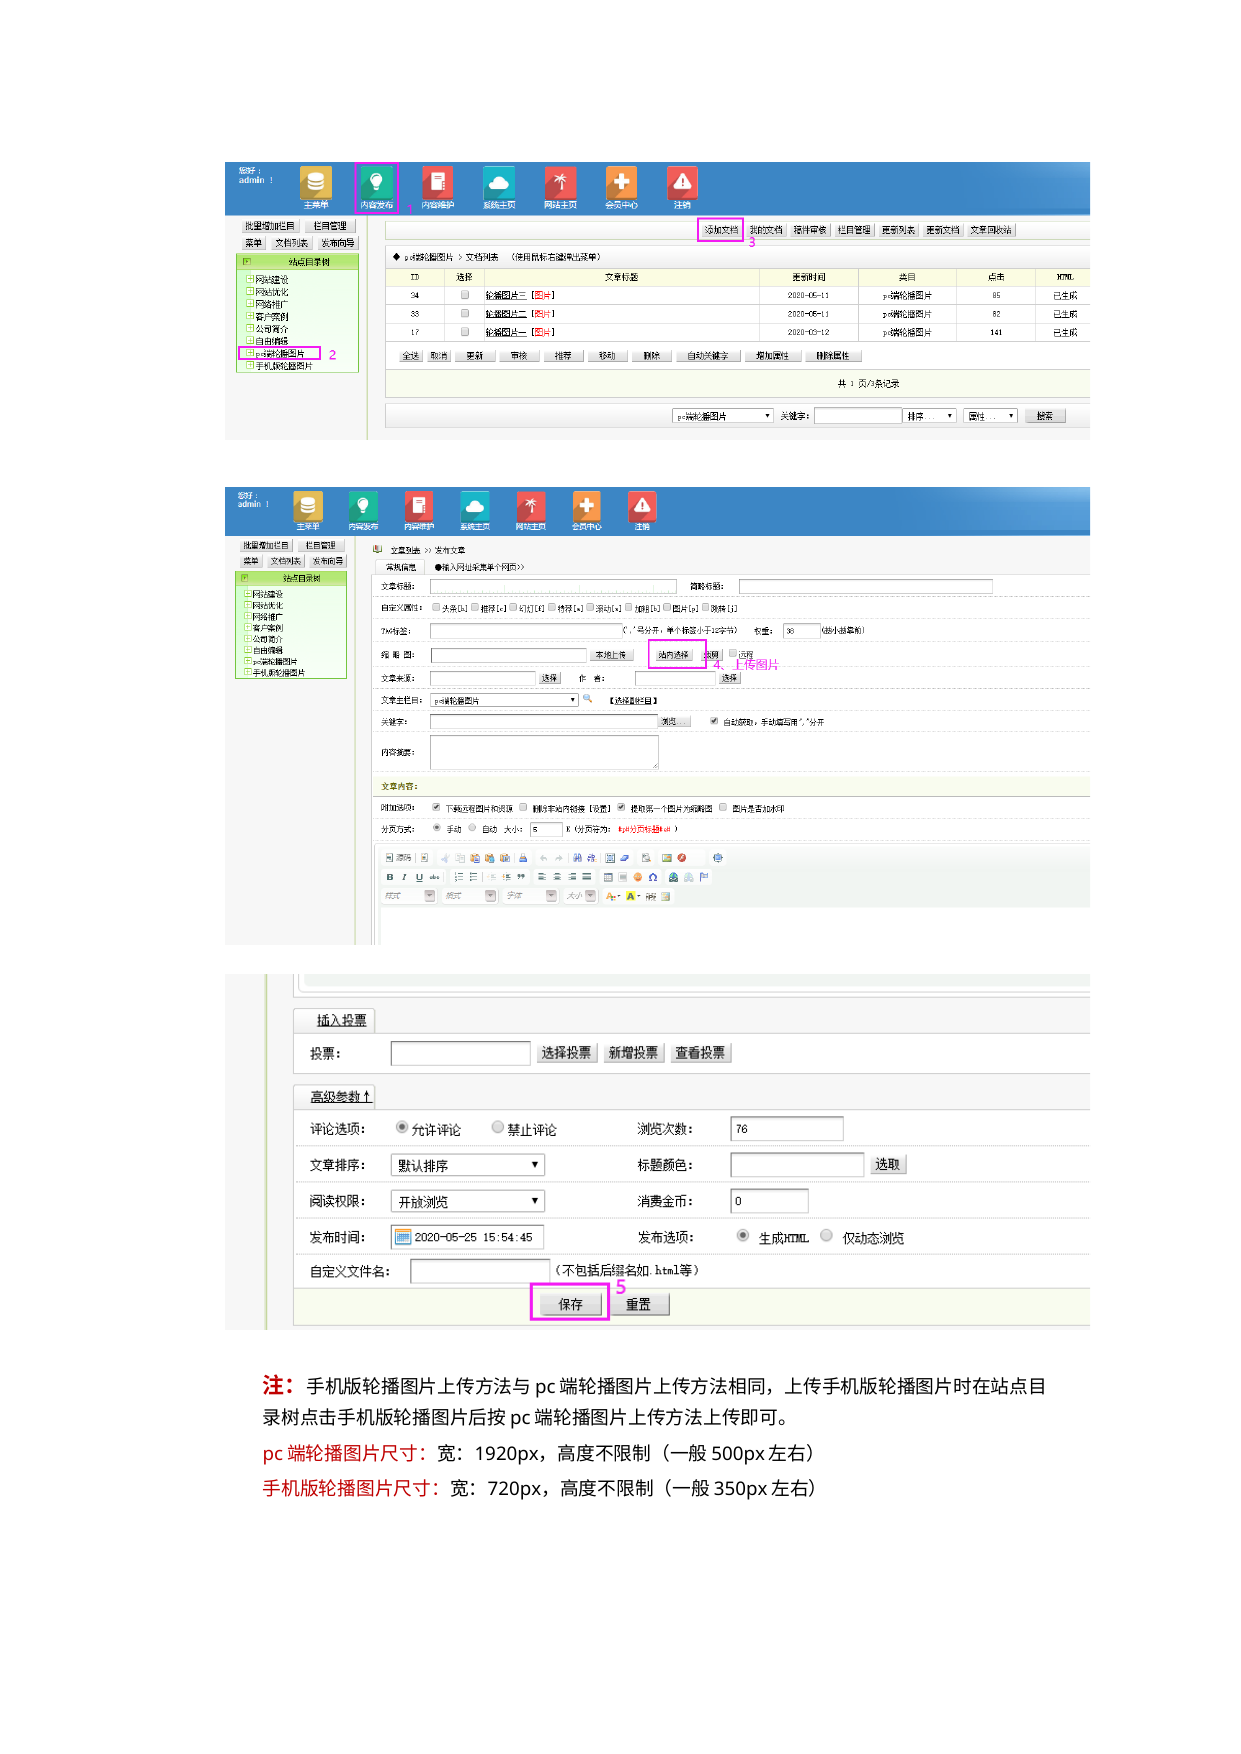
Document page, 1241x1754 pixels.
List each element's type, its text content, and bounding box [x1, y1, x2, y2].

picture [225, 162, 1091, 440]
picture [225, 974, 1091, 1330]
text pc端轮播图片尺寸：宽：1920px，高度不限制（一般500px左右） [262, 1436, 1048, 1468]
text 注：手机版轮播图片上传方法与pc端轮播图片上传方法相同，上传手机版轮播图片时在站点目录树点击手机版轮播图片后按pc端轮播图片上传方法上传即可。 [262, 1368, 1048, 1433]
picture [225, 487, 1091, 945]
text 手机版轮播图片尺寸：宽：720px，高度不限制（一般350px左右） [262, 1471, 1048, 1504]
